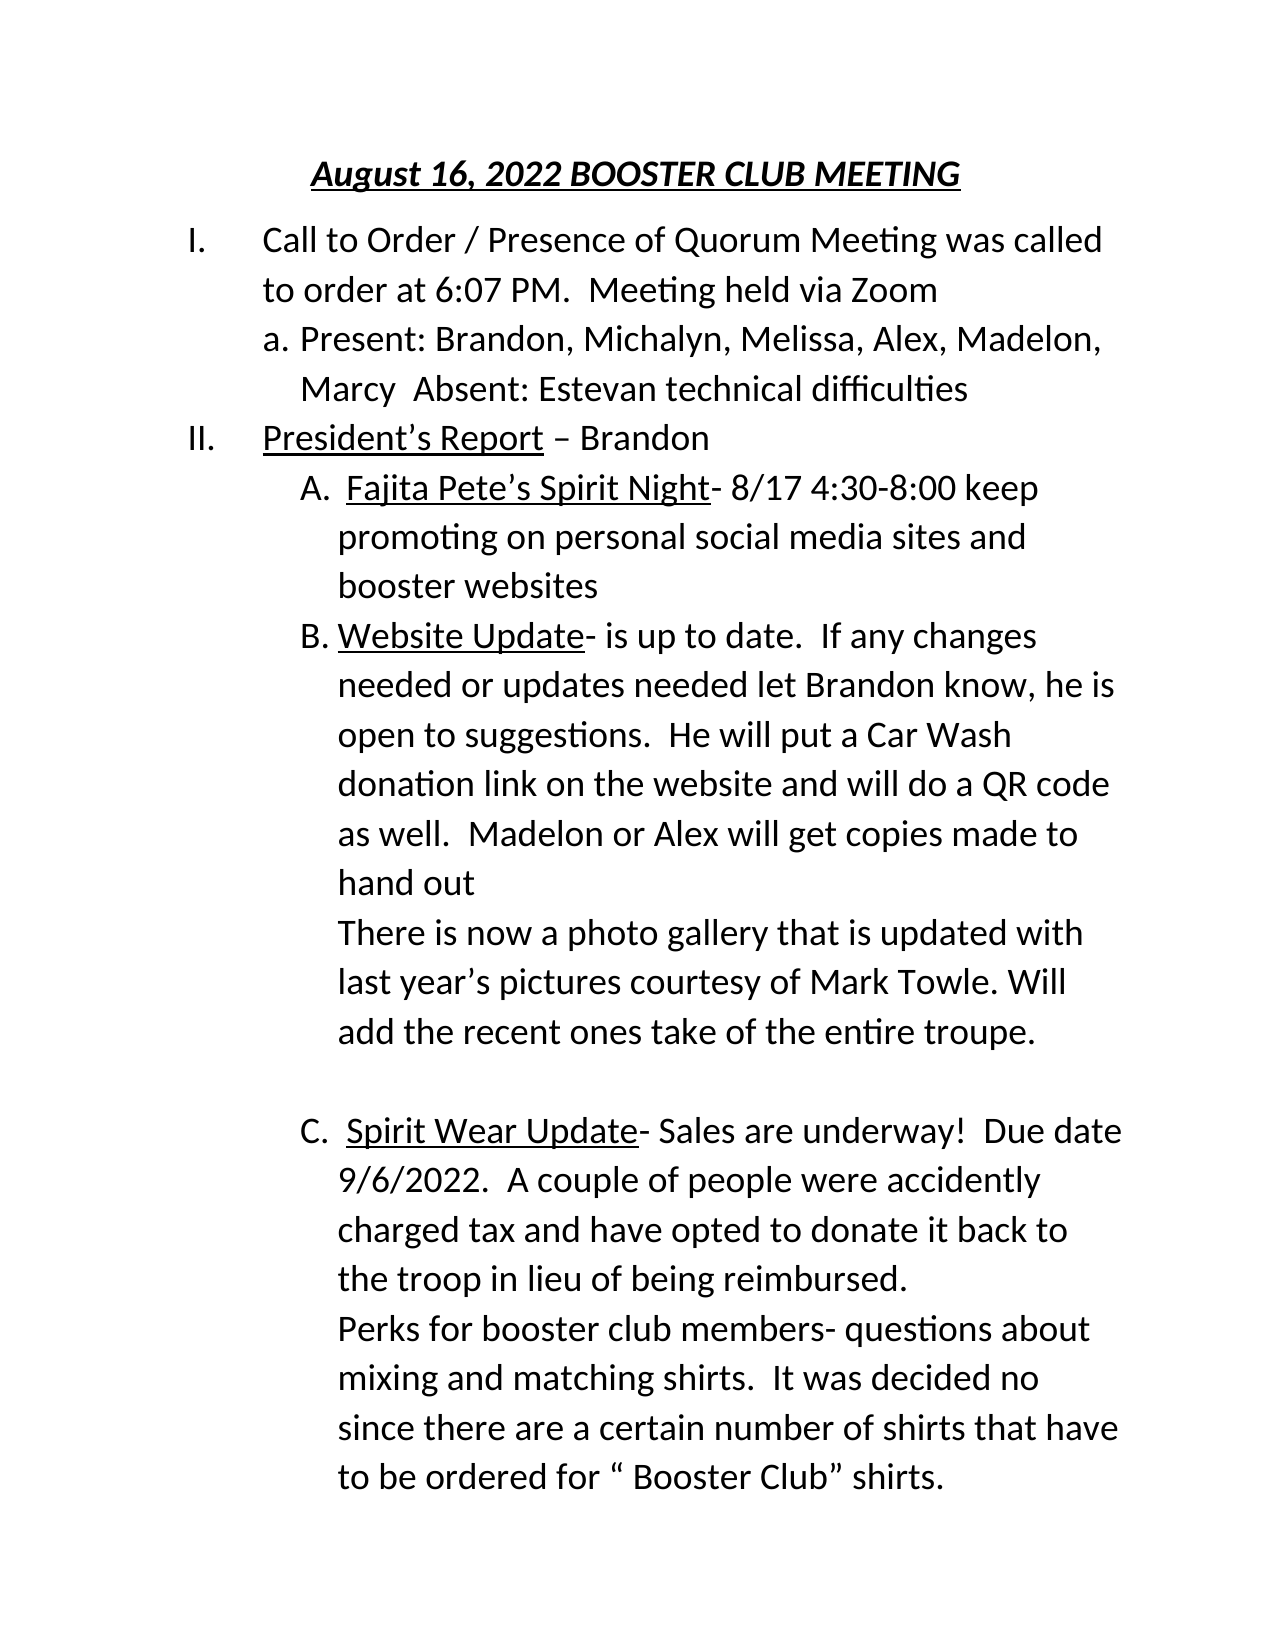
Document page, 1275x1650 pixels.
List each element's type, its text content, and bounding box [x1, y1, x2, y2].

list Present: Brandon, Michalyn, Melissa, Alex, Madelon, Marcy Absent: Estevan technical difficulties [262, 315, 1125, 410]
list Call to Order / Presence of Quorum Meeting was called to order at 6:07 PM. Meeting held via Zoom [187, 216, 1125, 311]
list Website Update- is up to date. If any changes needed or updates needed let Brandon know, he is open to suggestions. He will put a Car Wash donation link on the website and will do a QR code as well. Madelon or Alex will get copies made to hand out [300, 612, 1125, 905]
list Fajita Pete’s Spirit Night- 8/17 4:30-8:00 keep promoting on personal social media sites and booster websites [300, 463, 1125, 608]
list President’s Report – Brandon [187, 414, 1125, 460]
list Perks for booster club members- questions about mixing and matching shirts. It was decided no since there are a certain number of shirts that have to be ordered for “ Booster Club” shirts. [337, 1305, 1125, 1499]
list Spirit Wear Update- Sales are underway! Due date 9/6/2022. A couple of people were accidently charged tax and have opted to donate it back to the troop in lieu of being reimbursed. [300, 1107, 1125, 1301]
list There is now a photo gallery that is updated with last year’s pictures courtesy of Mark Towle. Will add the recent ones take of the entire troupe. [337, 909, 1125, 1054]
text August 16, 2022 BOOSTER CLUB MEETING [150, 150, 1125, 196]
